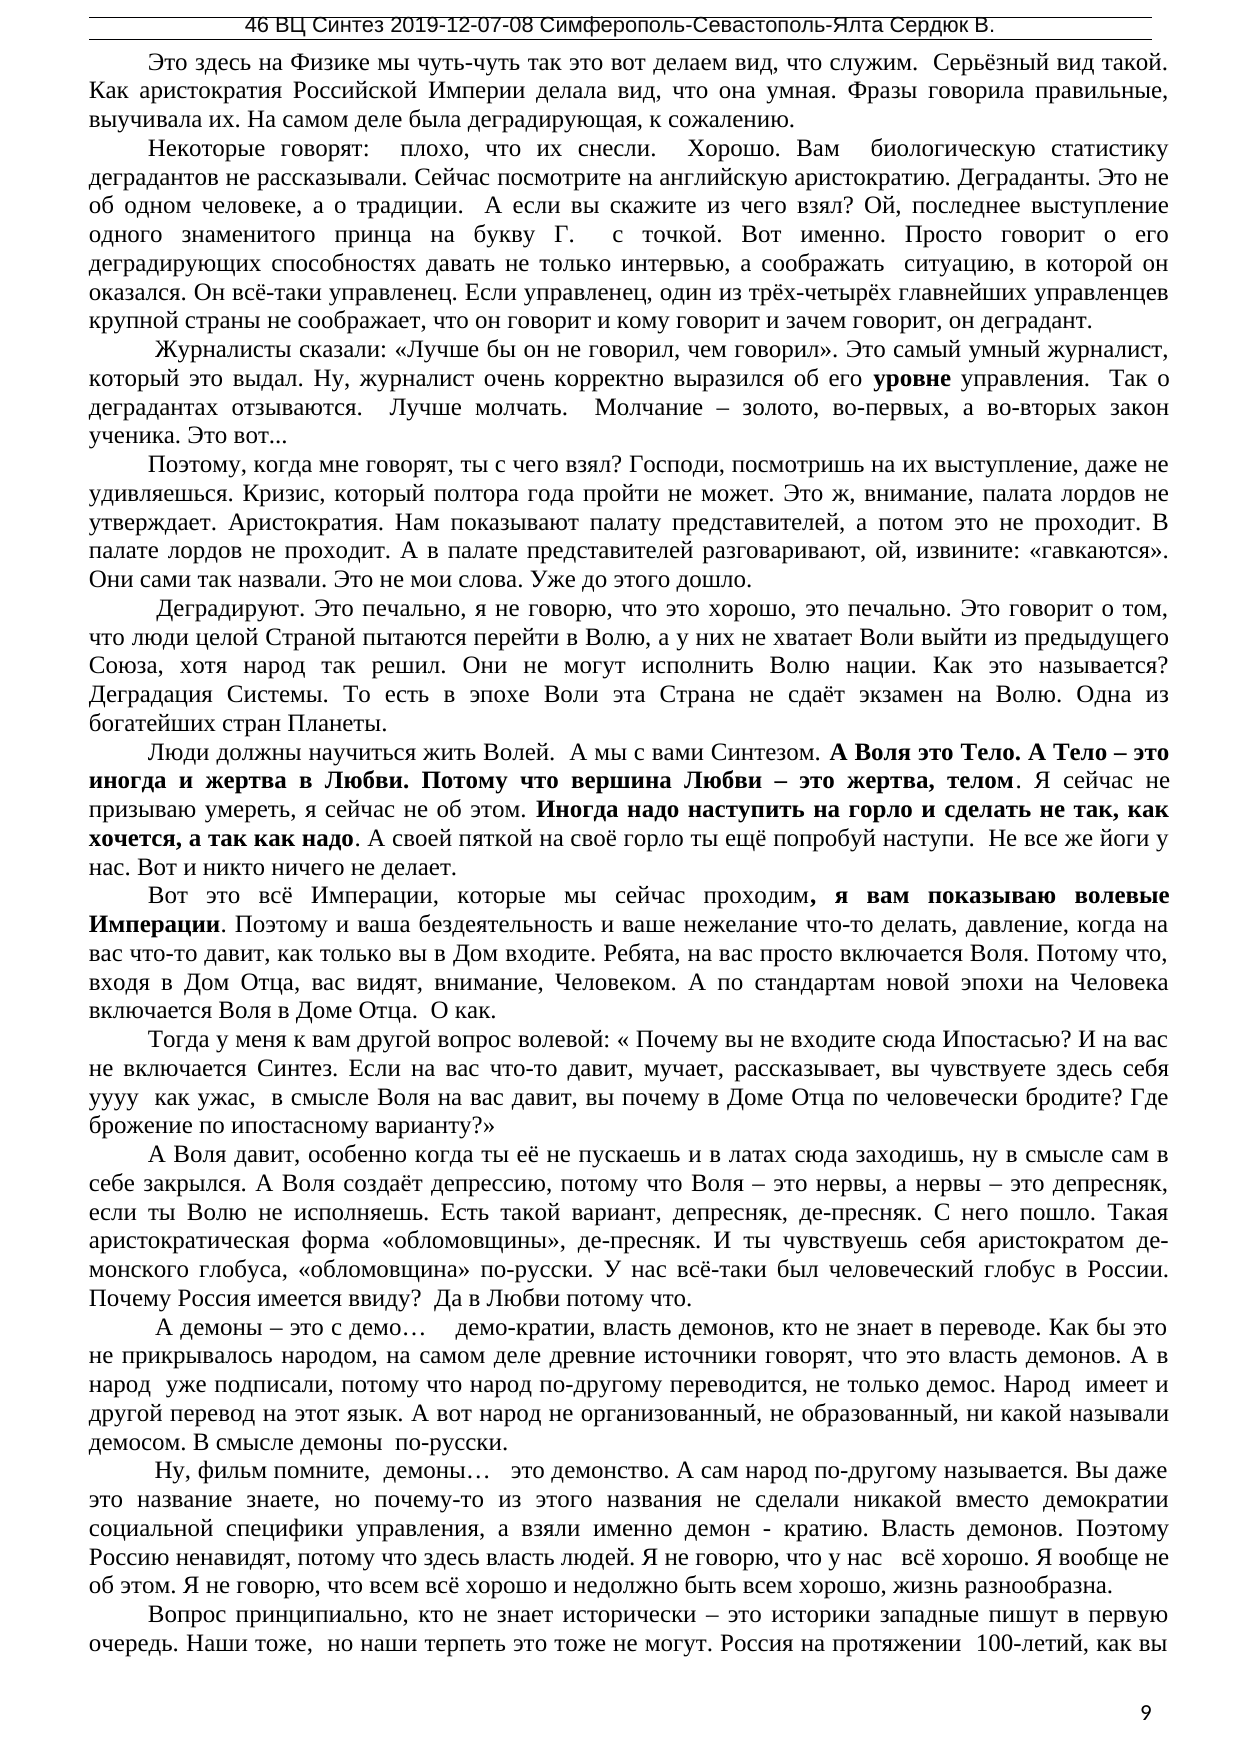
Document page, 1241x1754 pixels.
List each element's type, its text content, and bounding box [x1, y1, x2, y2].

text А демоны – это с демо… демо-кратии, власть демонов, кто не знает в переводе. Как бы это не прикрывалось народом, на самом деле древние источники говорят, что это власть демонов. А в народ уже подписали, потому что народ по-другому переводится, не только демос. Народ имеет и другой перевод на этот язык. А вот народ не организованный, не образованный, ни какой называли демосом. В смысле демоны по-русски. [89, 1312, 1170, 1456]
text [89, 1599, 1170, 1657]
text Некоторые говорят: плохо, что их снесли. Хорошо. Вам биологическую статистику деградантов не рассказывали. Сейчас посмотрите на английскую аристократию. Деграданты. Это не об одном человеке, а о традиции. А если вы скажите из чего взял? Ой, последнее выступление одного знаменитого принца на букву Г. с точкой. Вот именно. Просто говорит о его деградирующих способностях давать не только интервью, а соображать ситуацию, в которой он оказался. Он всё-таки управленец. Если управленец, один из трёх-четырёх главнейших управленцев крупной страны не соображает, что он говорит и кому говорит и зачем говорит, он деградант. [89, 133, 1170, 334]
text Поэтому, когда мне говорят, ты с чего взял? Господи, посмотришь на их выступление, даже не удивляешься. Кризис, который полтора года пройти не может. Это ж, внимание, палата лордов не утверждает. Аристократия. Нам показывают палату представителей, а потом это не проходит. В палате лордов не проходит. А в палате представителей разговаривают, ой, извините: «гавкаются». Они сами так назвали. Это не мои слова. Уже до этого дошло. [89, 449, 1170, 593]
text Тогда у меня к вам другой вопрос волевой: « Почему вы не входите сюда Ипостасью? И на вас не включается Синтез. Если на вас что-то давит, мучает, рассказывает, вы чувствуете здесь себя уууу как ужас, в смысле Воля на вас давит, вы почему в Доме Отца по человечески бродите? Где брожение по ипостасному варианту?» [89, 1024, 1170, 1139]
text Деградируют. Это печально, я не говорю, что это хорошо, это печально. Это говорит о том, что люди целой Страной пытаются перейти в Волю, а у них не хватает Воли выйти из предыдущего Союза, хотя народ так решил. Они не могут исполнить Волю нации. Как это называется? Деградация Системы. То есть в эпохе Воли эта Страна не сдаёт экзамен на Волю. Одна из богатейших стран Планеты. [89, 593, 1170, 737]
text Журналисты сказали: «Лучше бы он не говорил, чем говорил». Это самый умный журналист, который это выдал. Ну, журналист очень корректно выразился об его уровне управления. Так о деградантах отзываются. Лучше молчать. Молчание – золото, во-первых, а во-вторых закон ученика. Это вот... [89, 334, 1170, 449]
text Это здесь на Физике мы чуть-чуть так это вот делаем вид, что служим. Серьёзный вид такой. Как аристократия Российской Империи делала вид, что она умная. Фразы говорила правильные, выучивала их. На самом деле была деградирующая, к сожалению. [89, 47, 1170, 133]
text Вот это всё Имперации, которые мы сейчас проходим, я вам показываю волевые Имперации. Поэтому и ваша бездеятельность и ваше нежелание что-то делать, давление, когда на вас что-то давит, как только вы в Дом входите. Ребята, на вас просто включается Воля. Потому что, входя в Дом Отца, вас видят, внимание, Человеком. А по стандартам новой эпохи на Человека включается Воля в Доме Отца. О как. [89, 881, 1170, 1024]
text Ну, фильм помните, демоны… это демонство. А сам народ по-другому называется. Вы даже это название знаете, но почему-то из этого названия не сделали никакой вместо демократии социальной специфики управления, а взяли именно демон - кратию. Власть демонов. Поэтому Россию ненавидят, потому что здесь власть людей. Я не говорю, что у нас всё хорошо. Я вообще не об этом. Я не говорю, что всем всё хорошо и недолжно быть всем хорошо, жизнь разнообразна. [89, 1456, 1170, 1599]
text Люди должны научиться жить Волей. А мы с вами Синтезом. А Воля это Тело. А Тело – это иногда и жертва в Любви. Потому что вершина Любви – это жертва, телом. Я сейчас не призываю умереть, я сейчас не об этом. Иногда надо наступить на горло и сделать не так, как хочется, а так как надо. А своей пяткой на своё горло ты ещё попробуй наступи. Не все же йоги у нас. Вот и никто ничего не делает. [89, 737, 1170, 881]
text А Воля давит, особенно когда ты её не пускаешь и в латах сюда заходишь, ну в смысле сам в себе закрылся. А Воля создаёт депрессию, потому что Воля – это нервы, а нервы – это депресняк, если ты Волю не исполняешь. Есть такой вариант, депресняк, де-пресняк. С него пошло. Такая аристократическая форма «обломовщины», де-пресняк. И ты чувствуешь себя аристократом де-монского глобуса, «обломовщина» по-русски. У нас всё-таки был человеческий глобус в России. Почему Россия имеется ввиду? Да в Любви потому что. [89, 1139, 1170, 1312]
